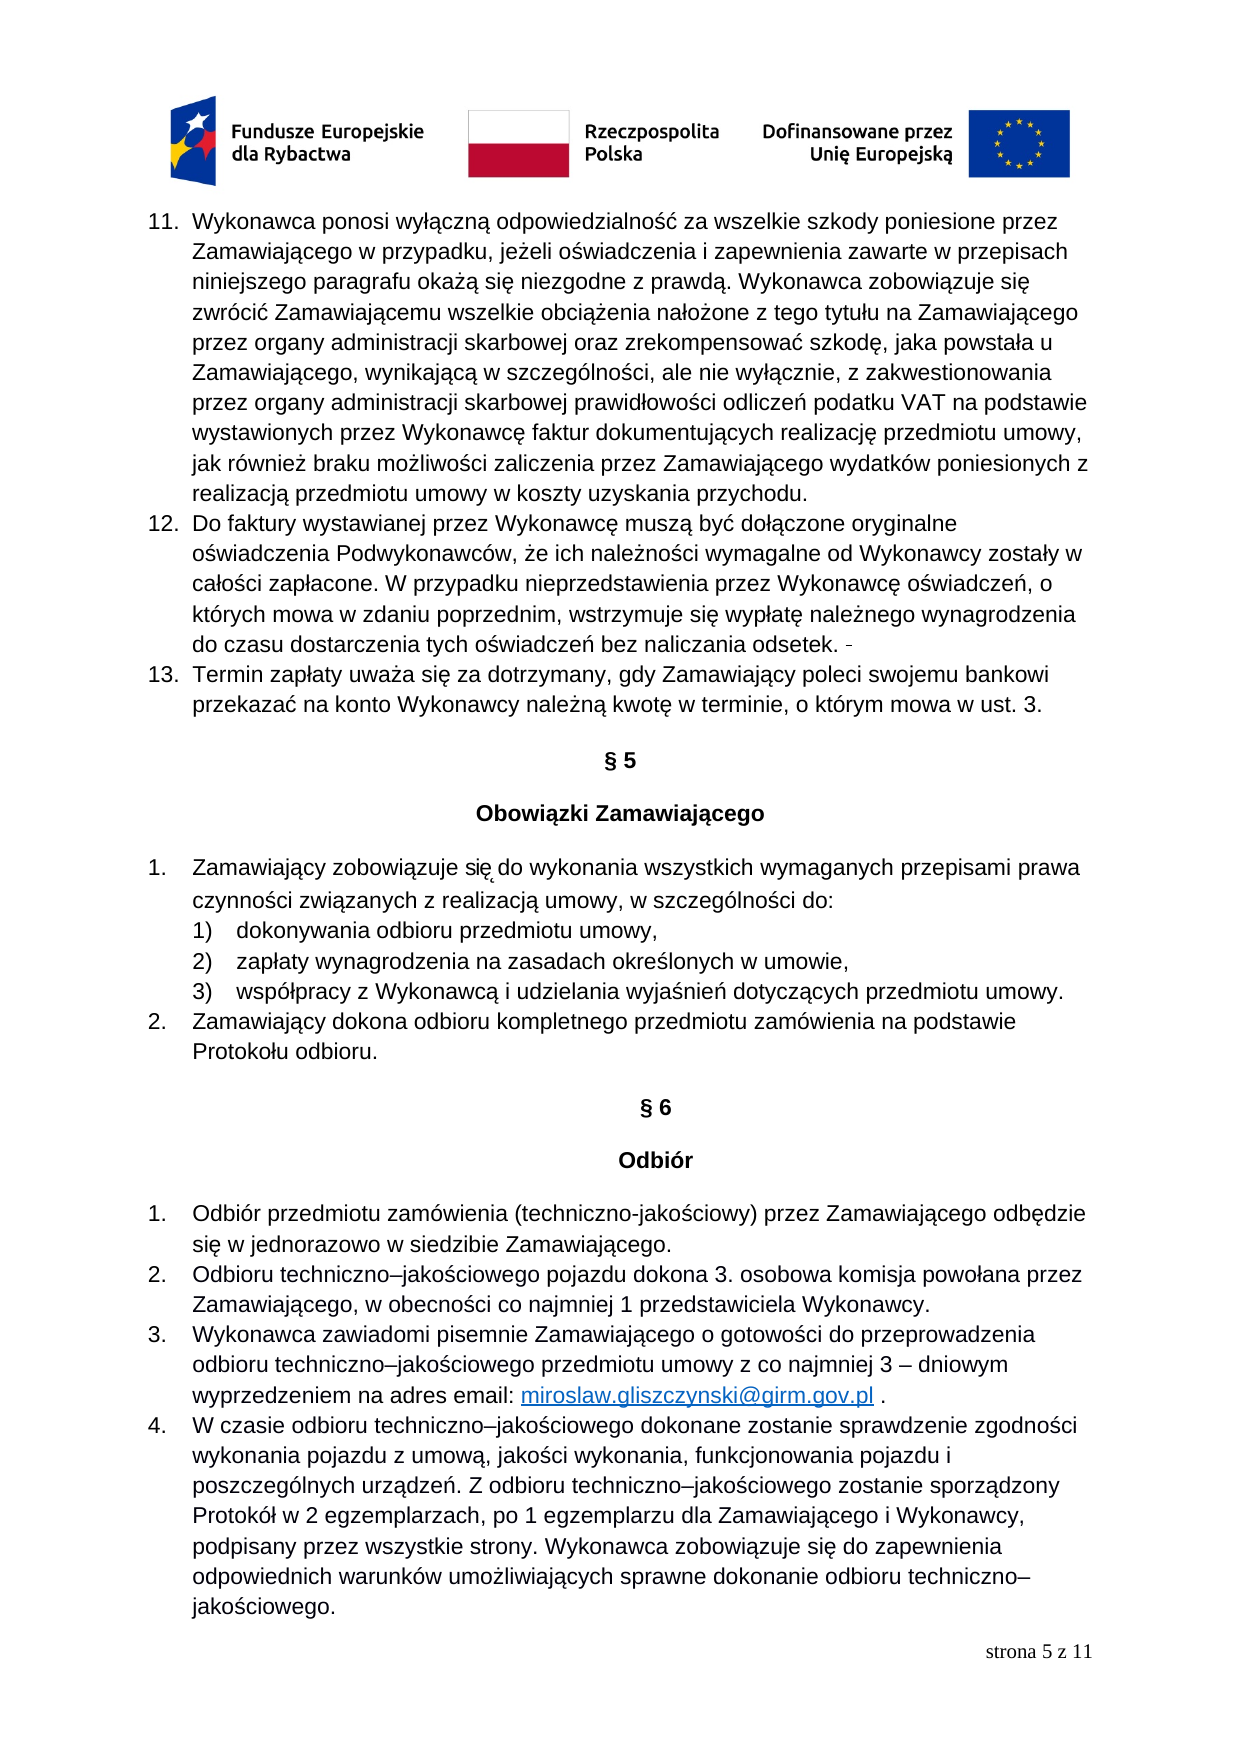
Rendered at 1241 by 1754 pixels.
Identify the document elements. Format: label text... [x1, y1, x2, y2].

list Wykonawca ponosi wyłączną odpowiedzialność za wszelkie szkody poniesione przez Zamawiającego w przypadku, jeżeli oświadczenia i zapewnienia zawarte w przepisach niniejszego paragrafu okażą się niezgodne z prawdą. Wykonawca zobowiązuje się zwrócić Zamawiającemu wszelkie obciążenia nałożone z tego tytułu na Zamawiającego przez organy administracji skarbowej oraz zrekompensować szkodę, jaka powstała u Zamawiającego, wynikającą w szczególności, ale nie wyłącznie, z zakwestionowania przez organy administracji skarbowej prawidłowości odliczeń podatku VAT na podstawie wystawionych przez Wykonawcę faktur dokumentujących realizację przedmiotu umowy, jak również braku możliwości zaliczenia przez Zamawiającego wydatków poniesionych z realizacją przedmiotu umowy w koszty uzyskania przychodu. [148, 208, 1093, 506]
list Odbioru techniczno–jakościowego pojazdu dokona 3. osobowa komisja powołana przez Zamawiającego, w obecności co najmniej 1 przedstawiciela Wykonawcy. [148, 1261, 1093, 1317]
list Termin zapłaty uważa się za dotrzymany, gdy Zamawiający poleci swojemu bankowi przekazać na konto Wykonawcy należną kwotę w terminie, o którym mowa w ust. 3. [148, 661, 1093, 718]
list Zamawiający dokona odbioru kompletnego przedmiotu zamówienia na podstawie Protokołu odbioru. [148, 1008, 1071, 1065]
picture [147, 73, 1093, 208]
title Odbiór [219, 1147, 1093, 1173]
list współpracy z Wykonawcą i udzielania wyjaśnień dotyczących przedmiotu umowy. [192, 978, 1093, 1004]
list Wykonawca zawiadomi pisemnie Zamawiającego o gotowości do przeprowadzenia odbioru techniczno–jakościowego przedmiotu umowy z co najmniej 3 – dniowym wyprzedzeniem na adres email: miroslaw.gliszczynski@girm.gov.pl . [148, 1321, 1093, 1408]
title § 5 [148, 747, 1093, 773]
title § 6 [219, 1093, 1093, 1120]
list Do faktury wystawianej przez Wykonawcę muszą być dołączone oryginalne oświadczenia Podwykonawców, że ich należności wymagalne od Wykonawcy zostały w całości zapłacone. W przypadku nieprzedstawienia przez Wykonawcę oświadczeń, o których mowa w zdaniu poprzednim, wstrzymuje się wypłatę należnego wynagrodzenia do czasu dostarczenia tych oświadczeń bez naliczania odsetek. [148, 510, 1093, 657]
list dokonywania odbioru przedmiotu umowy, [192, 917, 1081, 944]
list Zamawiający zobowiązuje się̨ do wykonania wszystkich wymaganych przepisami prawa czynności związanych z realizacją umowy, w szczególności do: [148, 853, 1081, 914]
list Odbiór przedmiotu zamówienia (techniczno-jakościowy) przez Zamawiającego odbędzie się w jednorazowo w siedzibie Zamawiającego. [148, 1200, 1093, 1257]
list zapłaty wynagrodzenia na zasadach określonych w umowie, [192, 948, 1093, 974]
title Obowiązki Zamawiającego [148, 800, 1093, 826]
list W czasie odbioru techniczno–jakościowego dokonane zostanie sprawdzenie zgodności wykonania pojazdu z umową, jakości wykonania, funkcjonowania pojazdu i poszczególnych urządzeń. Z odbioru techniczno–jakościowego zostanie sporządzony Protokół w 2 egzemplarzach, po 1 egzemplarzu dla Zamawiającego i Wykonawcy, podpisany przez wszystkie strony. Wykonawca zobowiązuje się do zapewnienia odpowiednich warunków umożliwiających sprawne dokonanie odbioru techniczno–jakościowego. [148, 1412, 1093, 1619]
